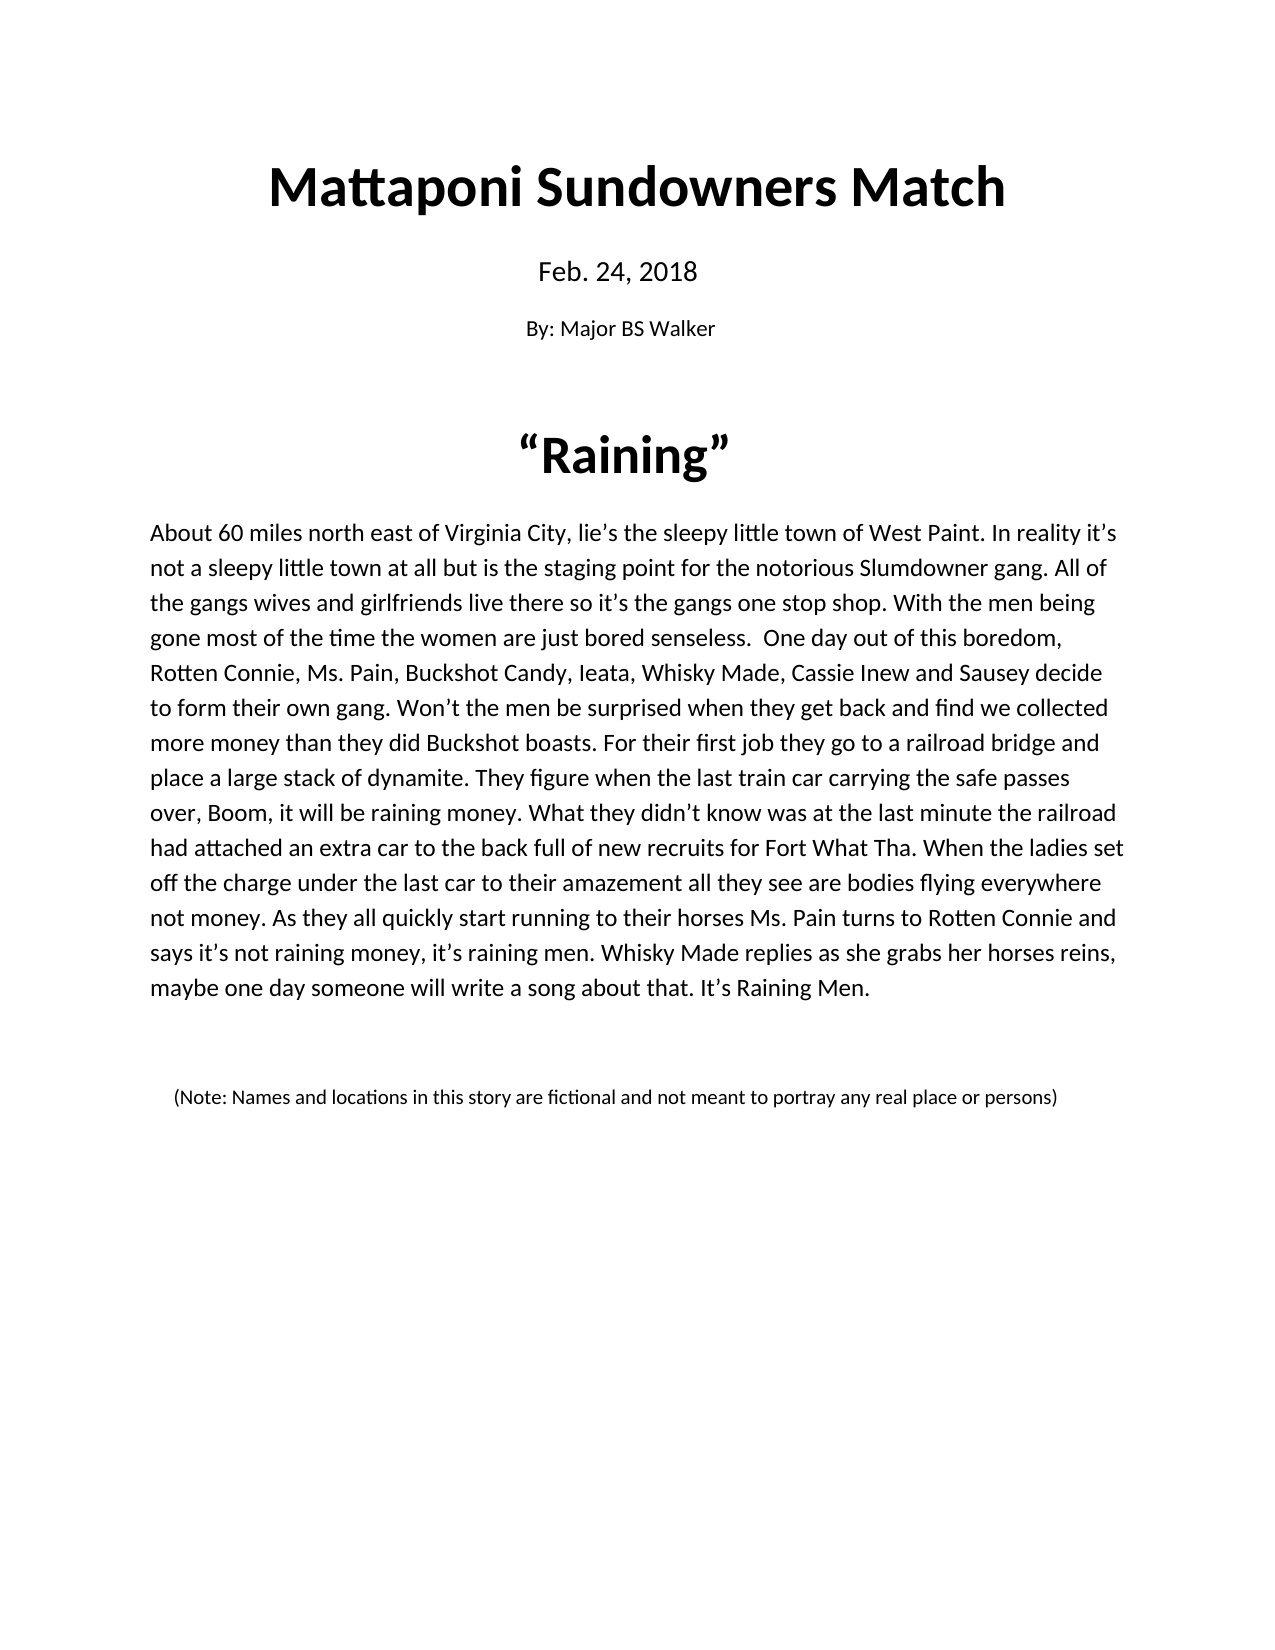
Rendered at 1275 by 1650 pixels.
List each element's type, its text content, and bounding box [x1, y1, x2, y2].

text About 60 miles north east of Virginia City, lie’s the sleepy little town of West Paint. In reality it’s not a sleepy little town at all but is the staging point for the notorious Slumdowner gang. All of the gangs wives and girlfriends live there so it’s the gangs one stop shop. With the men being gone most of the time the women are just bored senseless. One day out of this boredom, Rotten Connie, Ms. Pain, Buckshot Candy, Ieata, Whisky Made, Cassie Inew and Sausey decide to form their own gang. Won’t the men be surprised when they get back and find we collected more money than they did Buckshot boasts. For their first job they go to a railroad bridge and place a large stack of dynamite. They figure when the last train car carrying the safe passes over, Boom, it will be raining money. What they didn’t know was at the last minute the railroad had attached an extra car to the back full of new recruits for Fort What Tha. When the ladies set off the charge under the last car to their amazement all they see are bodies flying everywhere not money. As they all quickly start running to their horses Ms. Pain turns to Rotten Connie and says it’s not raining money, it’s raining men. Whisky Made replies as she grabs her horses reins, maybe one day someone will write a song about that. It’s Raining Men. [150, 517, 1125, 1003]
text “Raining” [150, 421, 1125, 487]
text (Note: Names and locations in this story are fictional and not meant to portray any real place or persons) [150, 1084, 1125, 1109]
text Mattaponi Sundowners Match [150, 150, 1125, 221]
text By: Major BS Walker [150, 314, 1125, 342]
text Feb. 24, 2018 [150, 253, 1125, 288]
